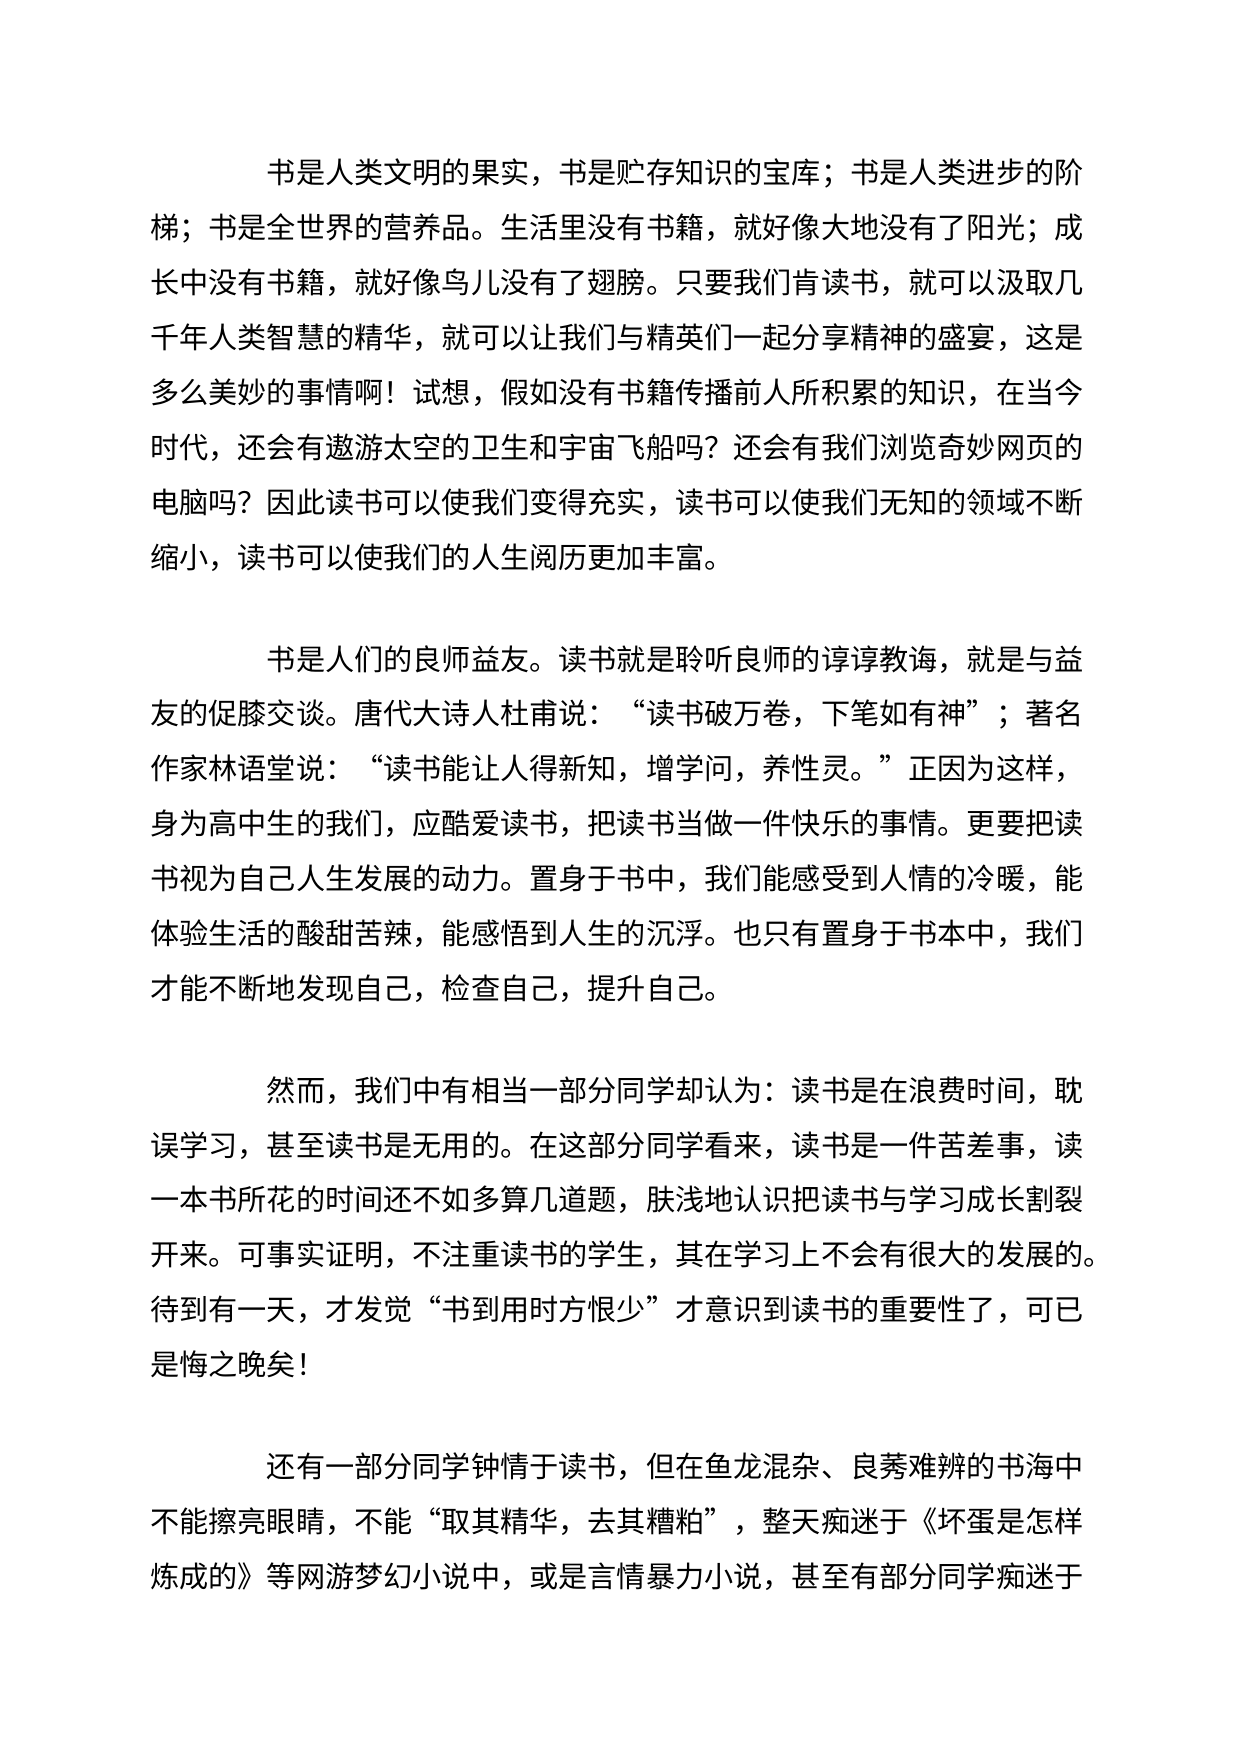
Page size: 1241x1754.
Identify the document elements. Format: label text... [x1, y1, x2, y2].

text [150, 1443, 1090, 1596]
text 书是人类文明的果实，书是贮存知识的宝库；书是人类进步的阶梯；书是全世界的营养品。生活里没有书籍，就好像大地没有了阳光；成长中没有书籍，就好像鸟儿没有了翅膀。只要我们肯读书，就可以汲取几千年人类智慧的精华，就可以让我们与精英们一起分享精神的盛宴，这是多么美妙的事情啊！试想，假如没有书籍传播前人所积累的知识，在当今时代，还会有遨游太空的卫生和宇宙飞船吗？还会有我们浏览奇妙网页的电脑吗？因此读书可以使我们变得充实，读书可以使我们无知的领域不断缩小，读书可以使我们的人生阅历更加丰富。 [150, 150, 1090, 577]
text 然而，我们中有相当一部分同学却认为：读书是在浪费时间，耽误学习，甚至读书是无用的。在这部分同学看来，读书是一件苦差事，读一本书所花的时间还不如多算几道题，肤浅地认识把读书与学习成长割裂开来。可事实证明，不注重读书的学生，其在学习上不会有很大的发展的。待到有一天，才发觉“书到用时方恨少”才意识到读书的重要性了，可已是悔之晚矣！ [150, 1067, 1090, 1384]
text 书是人们的良师益友。读书就是聆听良师的谆谆教诲，就是与益友的促膝交谈。唐代大诗人杜甫说：“读书破万卷，下笔如有神”；著名作家林语堂说：“读书能让人得新知，增学问，养性灵。”正因为这样，身为高中生的我们，应酷爱读书，把读书当做一件快乐的事情。更要把读书视为自己人生发展的动力。置身于书中，我们能感受到人情的冷暖，能体验生活的酸甜苦辣，能感悟到人生的沉浮。也只有置身于书本中，我们才能不断地发现自己，检查自己，提升自己。 [150, 636, 1090, 1008]
